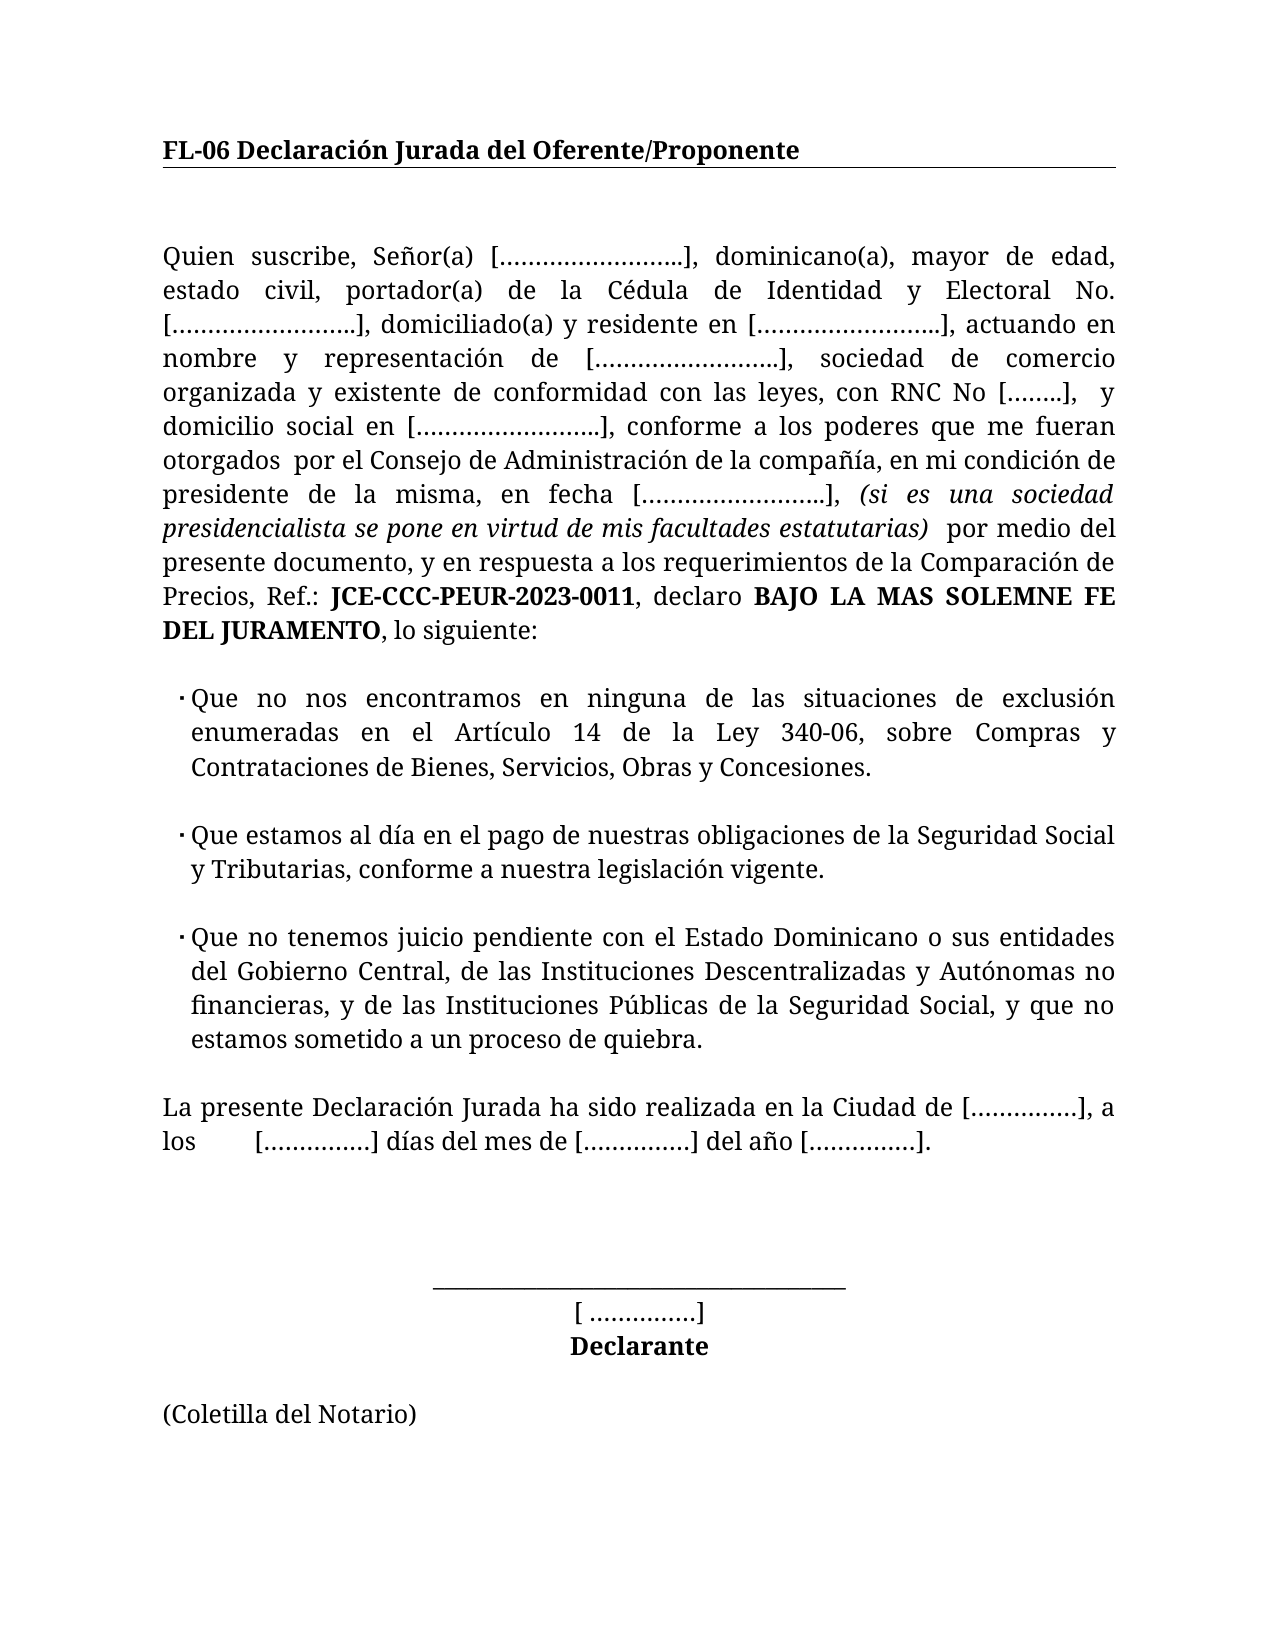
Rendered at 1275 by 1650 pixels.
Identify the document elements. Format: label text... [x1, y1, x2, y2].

text Quien suscribe, Señor(a) [……………………..], dominicano(a), mayor de edad, estado civil, portador(a) de la Cédula de Identidad y Electoral No. [……………………..], domiciliado(a) y residente en [……………………..], actuando en nombre y representación de [……………………..], sociedad de comercio organizada y existente de conformidad con las leyes, con RNC No [……..], y domicilio social en [……………………..], conforme a los poderes que me fueran otorgados por el Consejo de Administración de la compañía, en mi condición de presidente de la misma, en fecha [……………………..], (si es una sociedad presidencialista se pone en virtud de mis facultades estatutarias) por medio del presente documento, y en respuesta a los requerimientos de la Comparación de Precios, Ref.: JCE-CCC-PEUR-2023-0011, declaro BAJO LA MAS SOLEMNE FE DEL JURAMENTO, lo siguiente: [162, 238, 1116, 647]
text FL-06 Declaración Jurada del Oferente/Proponente [162, 133, 1116, 167]
text Declarante [162, 1328, 1116, 1362]
list Que no tenemos juicio pendiente con el Estado Dominicano o sus entidades del Gobierno Central, de las Instituciones Descentralizadas y Autónomas no financieras, y de las Instituciones Públicas de la Seguridad Social, y que no estamos sometido a un proceso de quiebra. [176, 919, 1116, 1056]
text ____________________________________ [162, 1260, 1116, 1294]
list Que estamos al día en el pago de nuestras obligaciones de la Seguridad Social y Tributarias, conforme a nuestra legislación vigente. [176, 817, 1116, 885]
text (Coletilla del Notario) [162, 1396, 1122, 1430]
text La presente Declaración Jurada ha sido realizada en la Ciudad de [……………], a los [……………] días del mes de [……………] del año [……………]. [162, 1090, 1116, 1158]
list Que no nos encontramos en ninguna de las situaciones de exclusión enumeradas en el Artículo 14 de la Ley 340-06, sobre Compras y Contrataciones de Bienes, Servicios, Obras y Concesiones. [176, 681, 1116, 783]
text [ ……………] [162, 1294, 1116, 1328]
